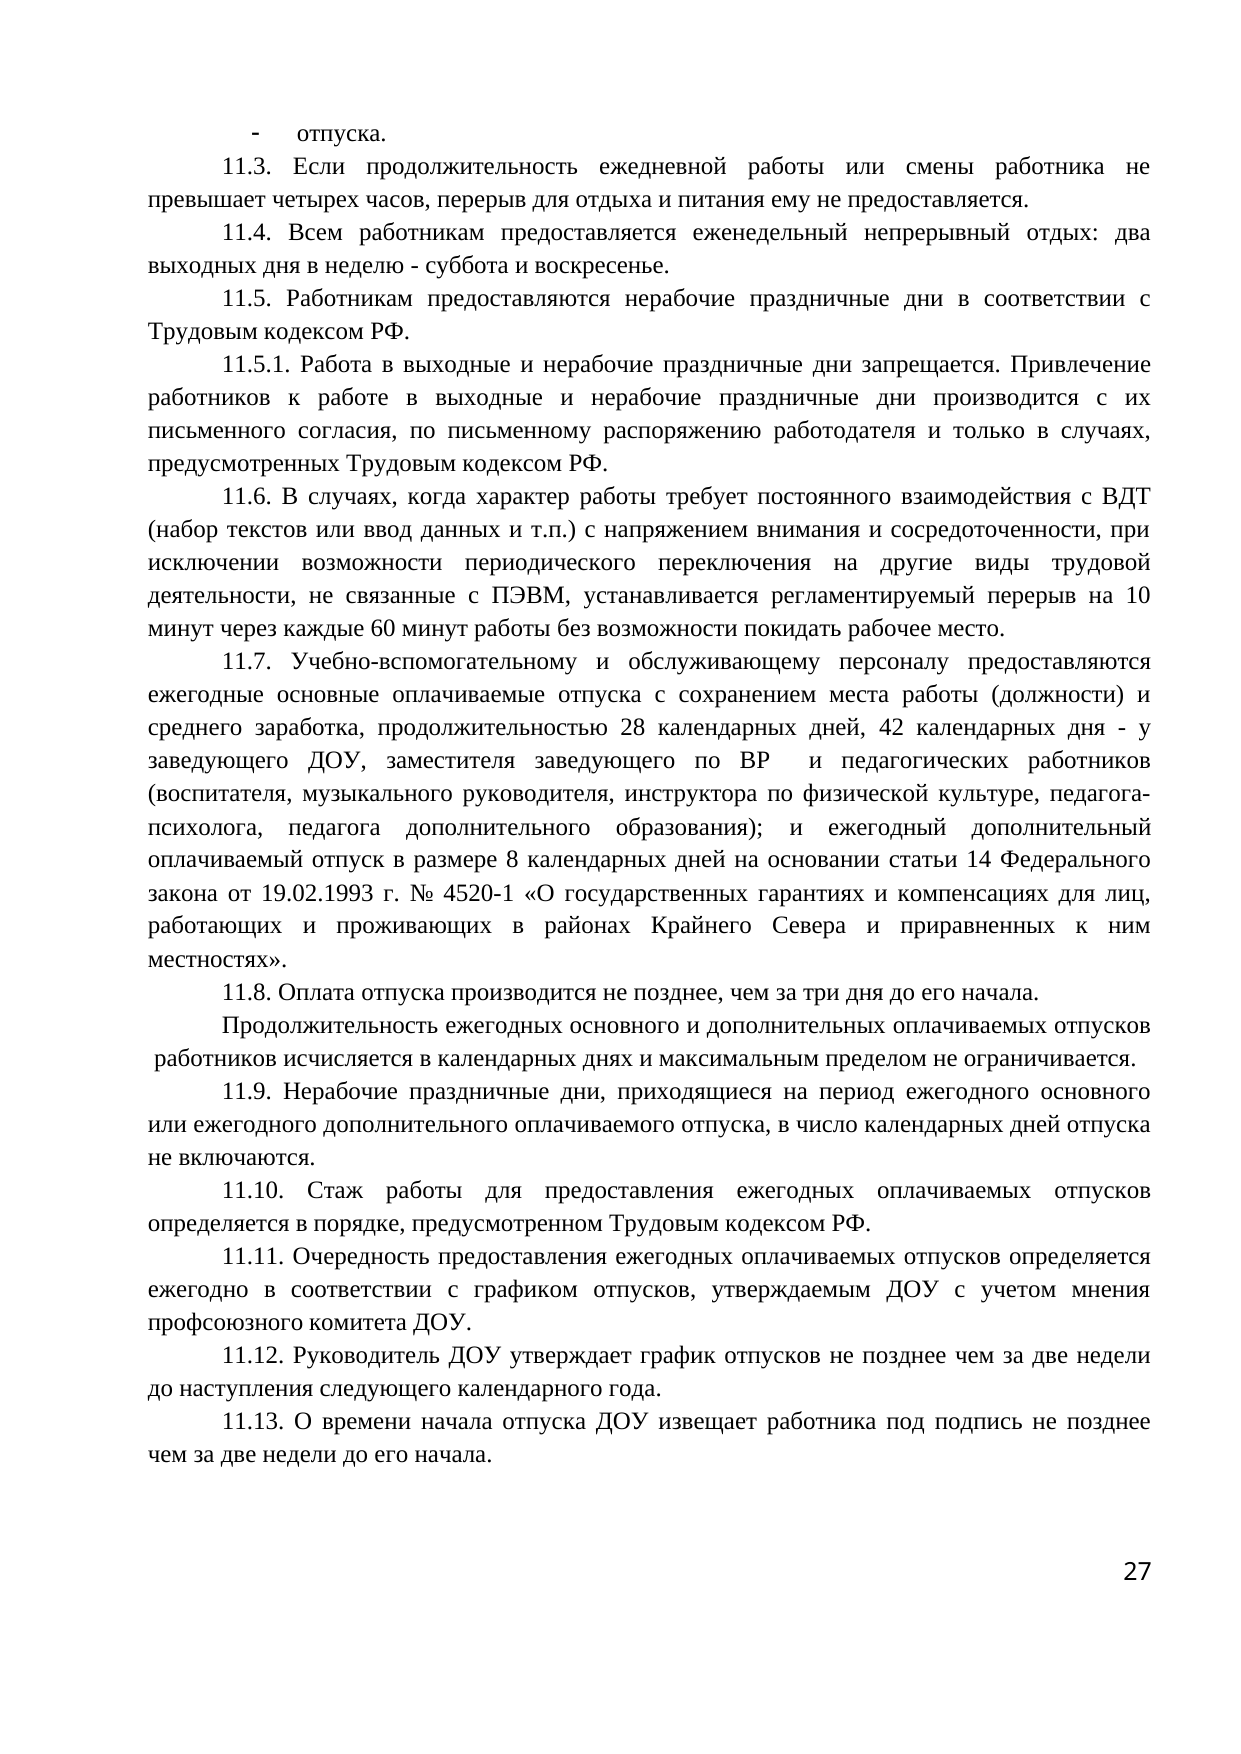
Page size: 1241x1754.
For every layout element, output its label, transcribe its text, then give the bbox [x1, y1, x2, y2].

text 11.11. Очередность предоставления ежегодных оплачиваемых отпусков определяется ежегодно в соответствии с графиком отпусков, утверждаемым ДОУ с учетом мнения профсоюзного комитета ДОУ. [148, 1241, 1152, 1336]
text 11.3. Если продолжительность ежедневной работы или смены работника не превышает четырех часов, перерыв для отдыха и питания ему не предоставляется. [148, 151, 1152, 213]
text 11.7. Учебно-вспомогательному и обслуживающему персоналу предоставляются ежегодные основные оплачиваемые отпуска с сохранением места работы (должности) и среднего заработка, продолжительностью 28 календарных дней, 42 календарных дня - у заведующего ДОУ, заместителя заведующего по ВР и педагогических работников (воспитателя, музыкального руководителя, инструктора по физической культуре, педагога-психолога, педагога дополнительного образования); и ежегодный дополнительный оплачиваемый отпуск в размере 8 календарных дней на основании статьи 14 Федерального закона от 19.02.1993 г. № 4520-1 «О государственных гарантиях и компенсациях для лиц, работающих и проживающих в районах Крайнего Севера и приравненных к ним местностях». [148, 646, 1152, 972]
text 11.4. Всем работникам предоставляется еженедельный непрерывный отдых: два выходных дня в неделю - суббота и воскресенье. [148, 217, 1152, 279]
text 11.9. Нерабочие праздничные дни, приходящиеся на период ежегодного основного или ежегодного дополнительного оплачиваемого отпуска, в число календарных дней отпуска не включаются. [148, 1076, 1152, 1171]
text 11.12. Руководитель ДОУ утверждает график отпусков не позднее чем за две недели до наступления следующего календарного года. [148, 1340, 1152, 1402]
text 11.10. Стаж работы для предоставления ежегодных оплачиваемых отпусков определяется в порядке, предусмотренном Трудовым кодексом РФ. [148, 1175, 1152, 1237]
text 11.6. В случаях, когда характер работы требует постоянного взаимодействия с ВДТ (набор текстов или ввод данных и т.п.) с напряжением внимания и сосредоточенности, при исключении возможности периодического переключения на другие виды трудовой деятельности, не связанные с ПЭВМ, устанавливается регламентируемый перерыв на 10 минут через каждые 60 минут работы без возможности покидать рабочее место. [148, 481, 1152, 642]
text 11.5.1. Работа в выходные и нерабочие праздничные дни запрещается. Привлечение работников к работе в выходные и нерабочие праздничные дни производится с их письменного согласия, по письменному распоряжению работодателя и только в случаях, предусмотренных Трудовым кодексом РФ. [148, 349, 1152, 477]
list отпуска. [251, 118, 1152, 147]
text 11.5. Работникам предоставляются нерабочие праздничные дни в соответствии с Трудовым кодексом РФ. [148, 283, 1152, 345]
text Продолжительность ежегодных основного и дополнительных оплачиваемых отпусков работников исчисляется в календарных днях и максимальным пределом не ограничивается. [148, 1010, 1152, 1071]
text 11.8. Оплата отпуска производится не позднее, чем за три дня до его начала. [148, 977, 1152, 1005]
text 11.13. О времени начала отпуска ДОУ извещает работника под подпись не позднее чем за две недели до его начала. [148, 1406, 1152, 1468]
